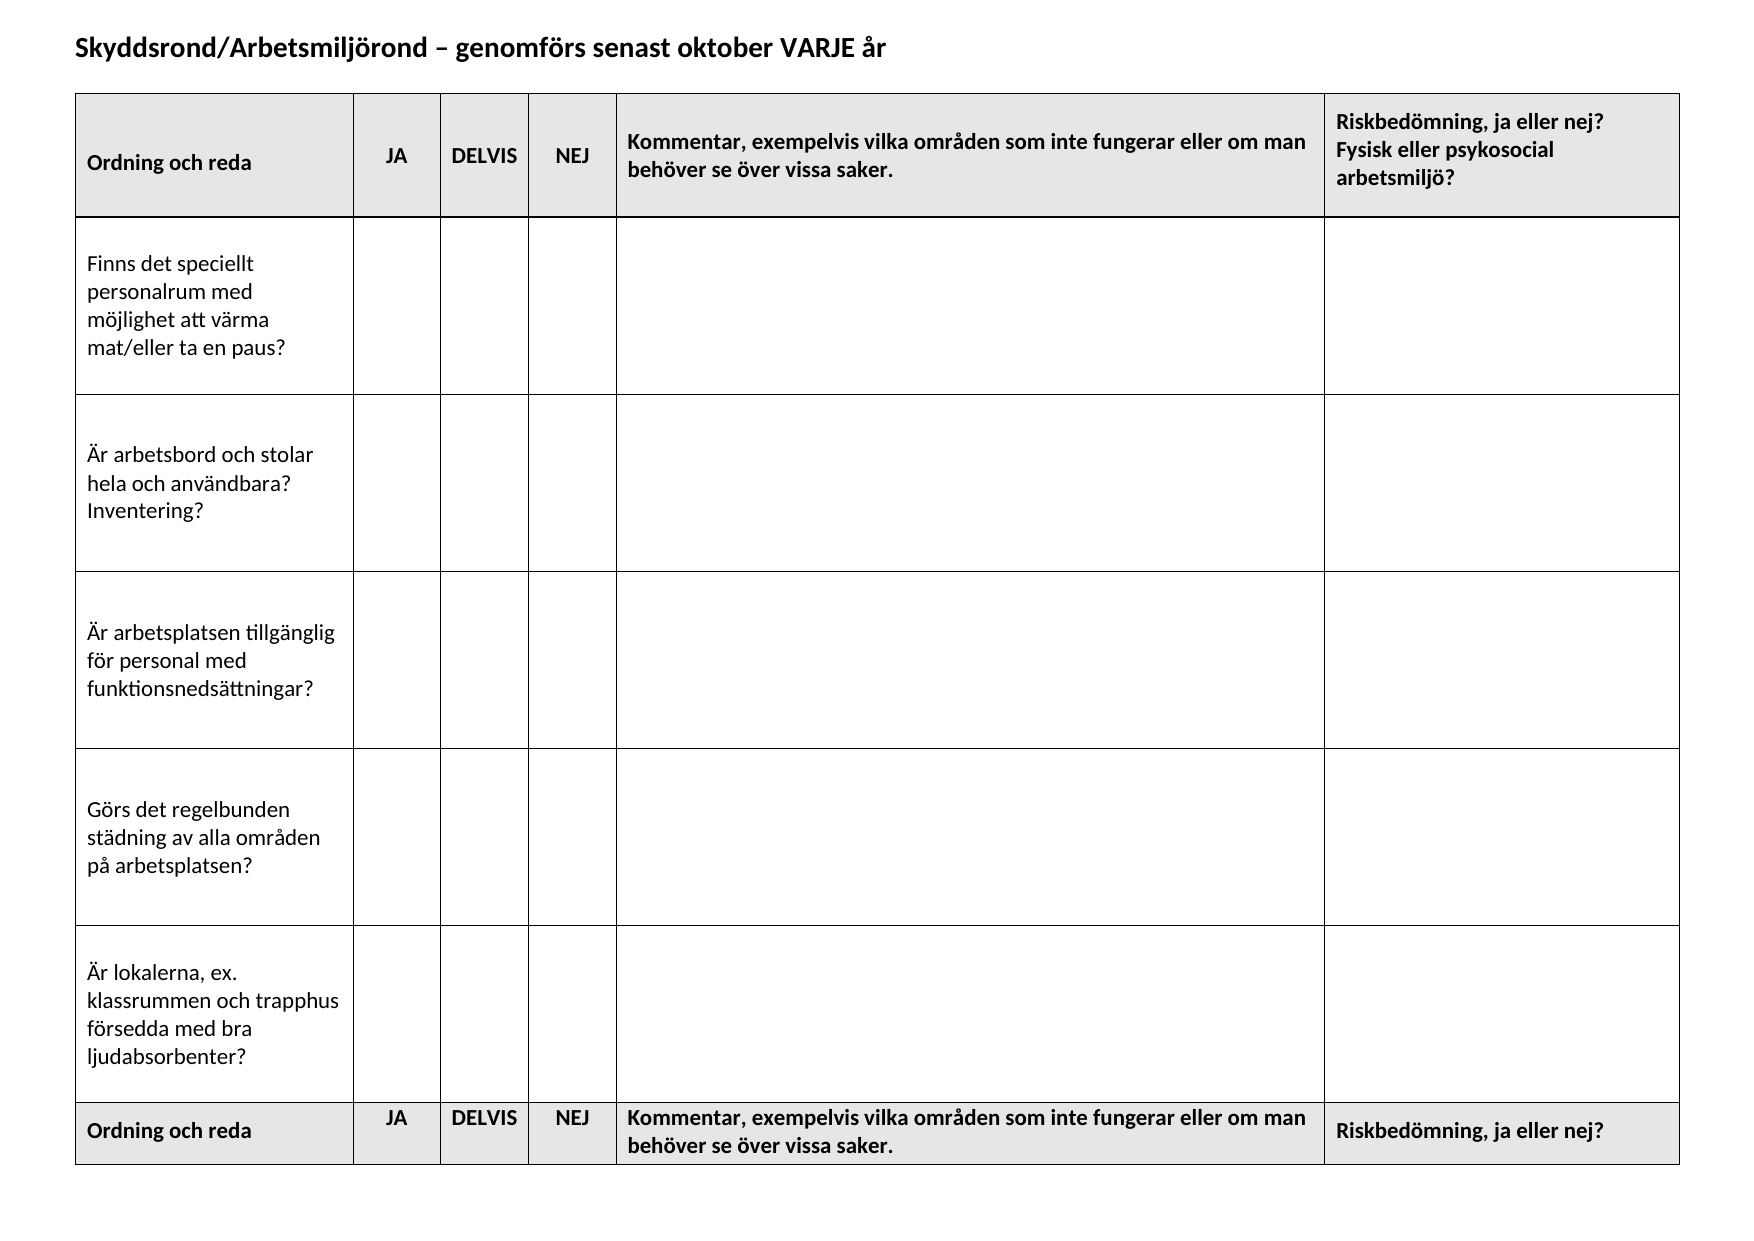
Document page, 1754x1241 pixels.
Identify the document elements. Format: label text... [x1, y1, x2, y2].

table_cell Finns det speciellt personalrum med möjlighet att värma mat/eller ta en paus? [76, 218, 353, 393]
table_cell Ordning och reda [76, 1103, 353, 1164]
table_cell Är arbetsbord och stolar hela och användbara? Inventering? [76, 395, 353, 571]
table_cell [617, 1103, 1324, 1164]
table_header DELVIS [441, 94, 528, 216]
table_cell [441, 749, 528, 925]
table_header JA [354, 94, 440, 216]
table_cell [1325, 218, 1679, 393]
table_cell [529, 395, 616, 571]
table_cell NEJ [529, 1103, 616, 1164]
table_cell [441, 572, 528, 748]
table_cell [617, 572, 1324, 748]
table_cell [1325, 749, 1679, 925]
table_cell [354, 572, 440, 748]
table_cell [441, 218, 528, 393]
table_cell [1325, 1103, 1679, 1164]
table_cell [529, 572, 616, 748]
table_cell [617, 218, 1324, 393]
table_cell DELVIS [441, 1103, 528, 1164]
table_cell [441, 395, 528, 571]
table_cell [529, 749, 616, 925]
table_header Kommentar, exempelvis vilka områden som inte fungerar eller om man behöver se över vissa saker. [617, 94, 1324, 216]
table_cell [1325, 926, 1679, 1102]
table_cell [354, 926, 440, 1102]
table_cell [529, 218, 616, 393]
table_cell Är lokalerna, ex. klassrummen och trapphus försedda med bra ljudabsorbenter? [76, 926, 353, 1102]
table_cell JA [354, 1103, 440, 1164]
table_cell Görs det regelbunden städning av alla områden på arbetsplatsen? [76, 749, 353, 925]
table_cell Är arbetsplatsen tillgänglig för personal med funktionsnedsättningar? [76, 572, 353, 748]
table_cell [441, 926, 528, 1102]
table_cell [617, 395, 1324, 571]
table_cell [1325, 395, 1679, 571]
table_cell [617, 926, 1324, 1102]
table_cell [354, 218, 440, 393]
table_cell [529, 926, 616, 1102]
table_header NEJ [529, 94, 616, 216]
table_header Riskbedömning, ja eller nej? Fysisk eller psykosocial arbetsmiljö? [1325, 94, 1679, 216]
table_cell [617, 749, 1324, 925]
table_cell [1325, 572, 1679, 748]
table_cell [354, 395, 440, 571]
table_header Ordning och reda [76, 94, 353, 216]
table_cell [354, 749, 440, 925]
